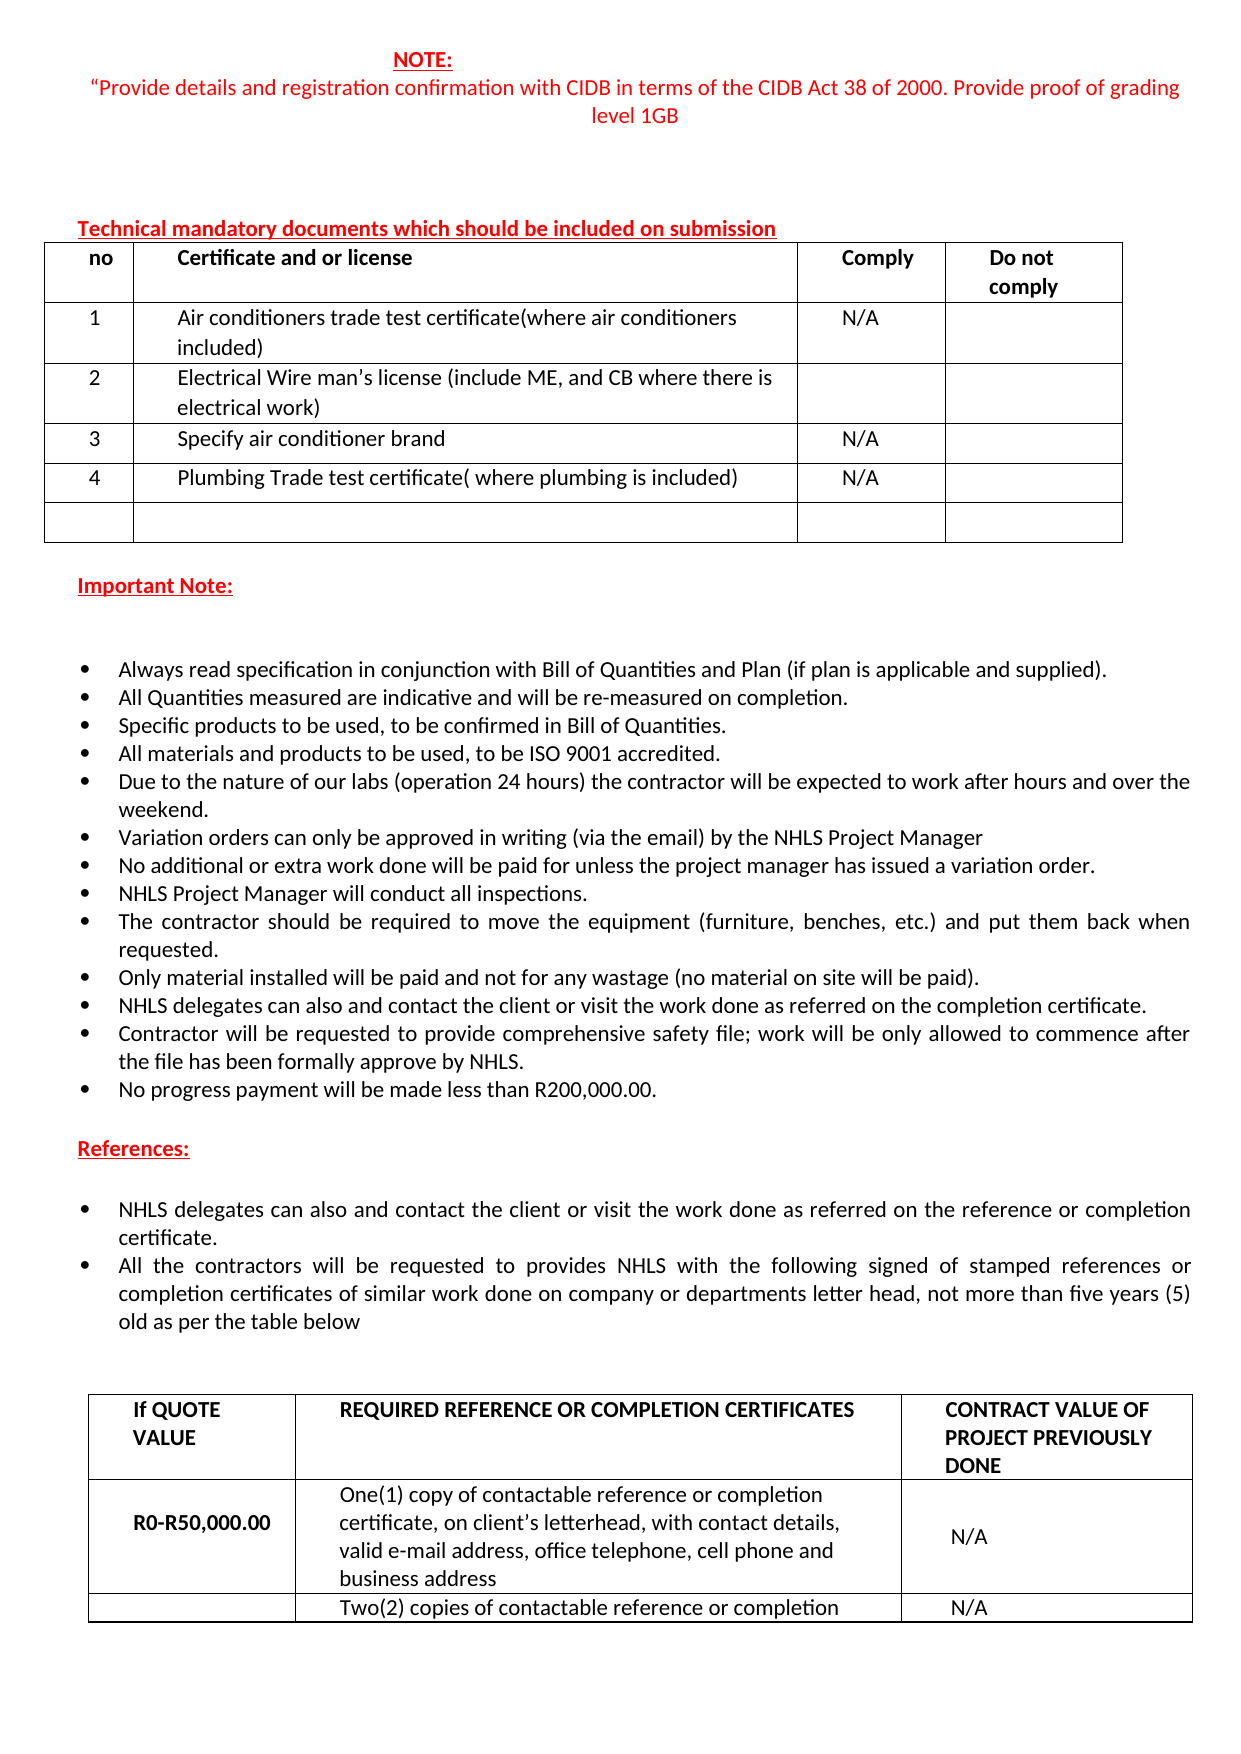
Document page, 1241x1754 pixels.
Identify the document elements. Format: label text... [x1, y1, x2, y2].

table_header Certificate and or license [134, 243, 797, 302]
table_cell [798, 503, 945, 542]
table_cell 4 [45, 464, 133, 502]
table_cell Air conditioners trade test certificate(where air conditioners included) [134, 303, 797, 362]
table_header Do not comply [946, 243, 1122, 302]
list The contractor should be required to move the equipment (furniture, benches, etc.) and put them back when requested. [81, 907, 1193, 963]
list Due to the nature of our labs (operation 24 hours) the contractor will be expected to work after hours and over the weekend. [81, 767, 1193, 823]
table_cell 1 [45, 303, 133, 362]
text References: [77, 1134, 1193, 1162]
text “Provide details and registration confirmation with CIDB in terms of the CIDB Act 38 of 2000. Provide proof of grading level 1GB [77, 73, 1193, 129]
table_cell N/A [902, 1480, 1192, 1592]
list NHLS delegates can also and contact the client or visit the work done as referred on the completion certificate. [81, 991, 1193, 1019]
table_cell N/A [798, 303, 945, 362]
table_cell [946, 364, 1122, 423]
table_cell [134, 503, 797, 542]
table_cell [946, 303, 1122, 362]
list Variation orders can only be approved in writing (via the email) by the NHLS Project Manager [81, 823, 1193, 851]
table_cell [89, 1594, 295, 1621]
list Always read specification in conjunction with Bill of Quantities and Plan (if plan is applicable and supplied). [81, 655, 1193, 683]
table_cell Specify air conditioner brand [134, 424, 797, 462]
list Contractor will be requested to provide comprehensive safety file; work will be only allowed to commence after the file has been formally approve by NHLS. [81, 1019, 1193, 1075]
list NHLS Project Manager will conduct all inspections. [81, 879, 1193, 907]
table_cell 2 [45, 364, 133, 423]
table_cell Plumbing Trade test certificate( where plumbing is included) [134, 464, 797, 502]
table_cell [946, 424, 1122, 462]
table_header no [45, 243, 133, 302]
table_header REQUIRED REFERENCE OR COMPLETION CERTIFICATES [296, 1395, 901, 1479]
table_cell 3 [45, 424, 133, 462]
table_cell [946, 503, 1122, 542]
list No progress payment will be made less than R200,000.00. [81, 1075, 1193, 1103]
list NHLS delegates can also and contact the client or visit the work done as referred on the reference or completion certificate. [81, 1195, 1193, 1251]
list All the contractors will be requested to provides NHLS with the following signed of stamped references or completion certificates of similar work done on company or departments letter head, not more than five years (5) old as per the table below [81, 1251, 1193, 1335]
list Only material installed will be paid and not for any wastage (no material on site will be paid). [81, 963, 1193, 991]
table_cell [946, 464, 1122, 502]
list Specific products to be used, to be confirmed in Bill of Quantities. [81, 711, 1193, 739]
table_cell Electrical Wire man’s license (include ME, and CB where there is electrical work) [134, 364, 797, 423]
table_cell [798, 364, 945, 423]
table_cell N/A [798, 424, 945, 462]
text Technical mandatory documents which should be included on submission [77, 214, 1193, 242]
text NOTE: [77, 46, 1193, 73]
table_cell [296, 1594, 901, 1621]
table_cell N/A [798, 464, 945, 502]
table_cell One(1) copy of contactable reference or completion certificate, on client’s letterhead, with contact details, valid e-mail address, office telephone, cell phone and business address [296, 1480, 901, 1592]
list All materials and products to be used, to be ISO 9001 accredited. [81, 739, 1193, 767]
table_header CONTRACT VALUE OF PROJECT PREVIOUSLY DONE [902, 1395, 1192, 1479]
table_cell N/A [902, 1594, 1192, 1621]
table_cell R0-R50,000.00 [89, 1480, 295, 1592]
list No additional or extra work done will be paid for unless the project manager has issued a variation order. [81, 851, 1193, 879]
text Important Note: [77, 571, 1193, 599]
table_header If QUOTE VALUE [89, 1395, 295, 1479]
list All Quantities measured are indicative and will be re-measured on completion. [81, 683, 1193, 711]
table_cell [45, 503, 133, 542]
table_header Comply [798, 243, 945, 302]
